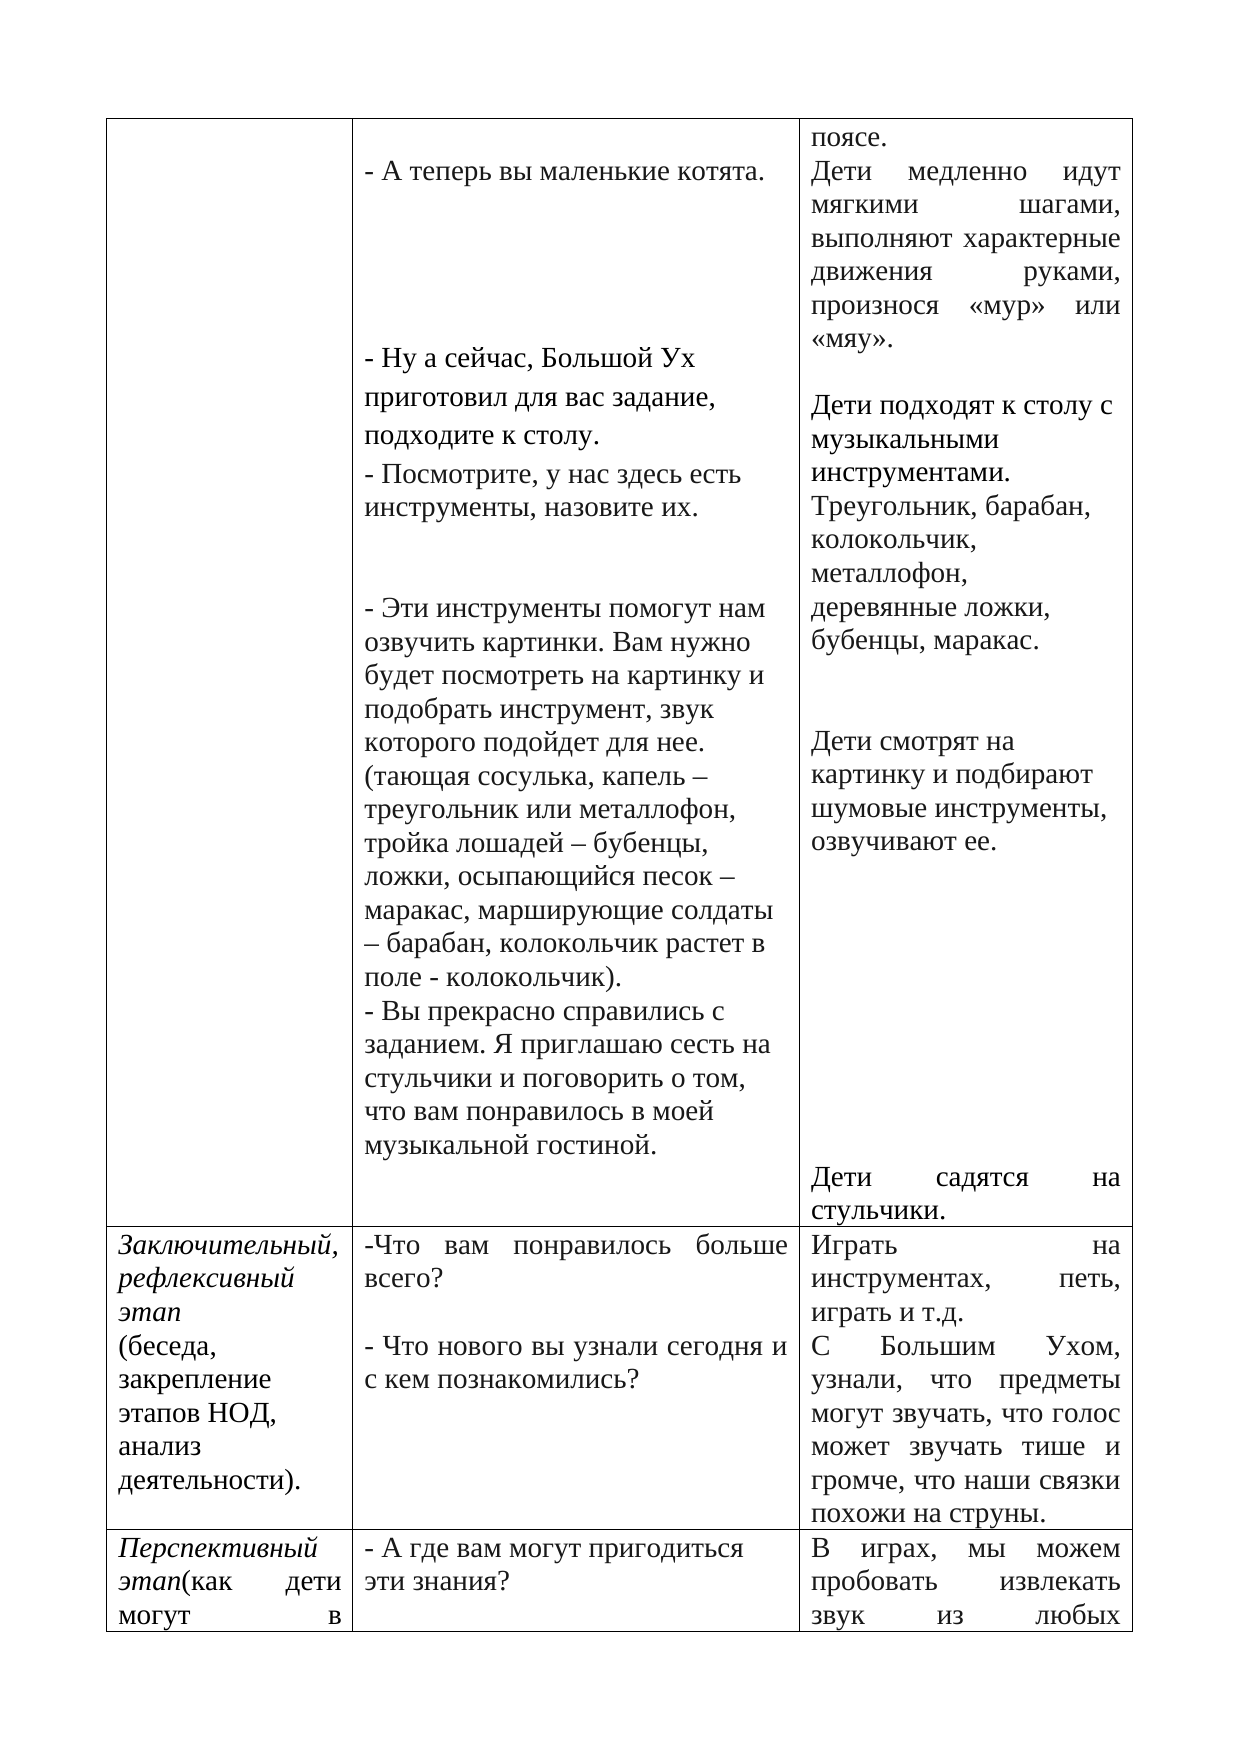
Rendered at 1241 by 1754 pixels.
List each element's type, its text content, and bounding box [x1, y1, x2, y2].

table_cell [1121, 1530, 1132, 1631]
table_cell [107, 1530, 352, 1631]
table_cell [107, 119, 352, 1226]
table_cell Заключительный, рефлексивный этап (беседа, закрепление этапов НОД, анализ деятельности). [107, 1227, 352, 1529]
table_cell -Что вам понравилось больше всего? - Что нового вы узнали сегодня и с кем познакомились? [353, 1227, 799, 1529]
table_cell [800, 119, 1132, 1226]
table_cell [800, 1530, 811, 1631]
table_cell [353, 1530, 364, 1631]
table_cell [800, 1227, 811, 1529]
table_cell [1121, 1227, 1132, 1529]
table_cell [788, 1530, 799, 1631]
